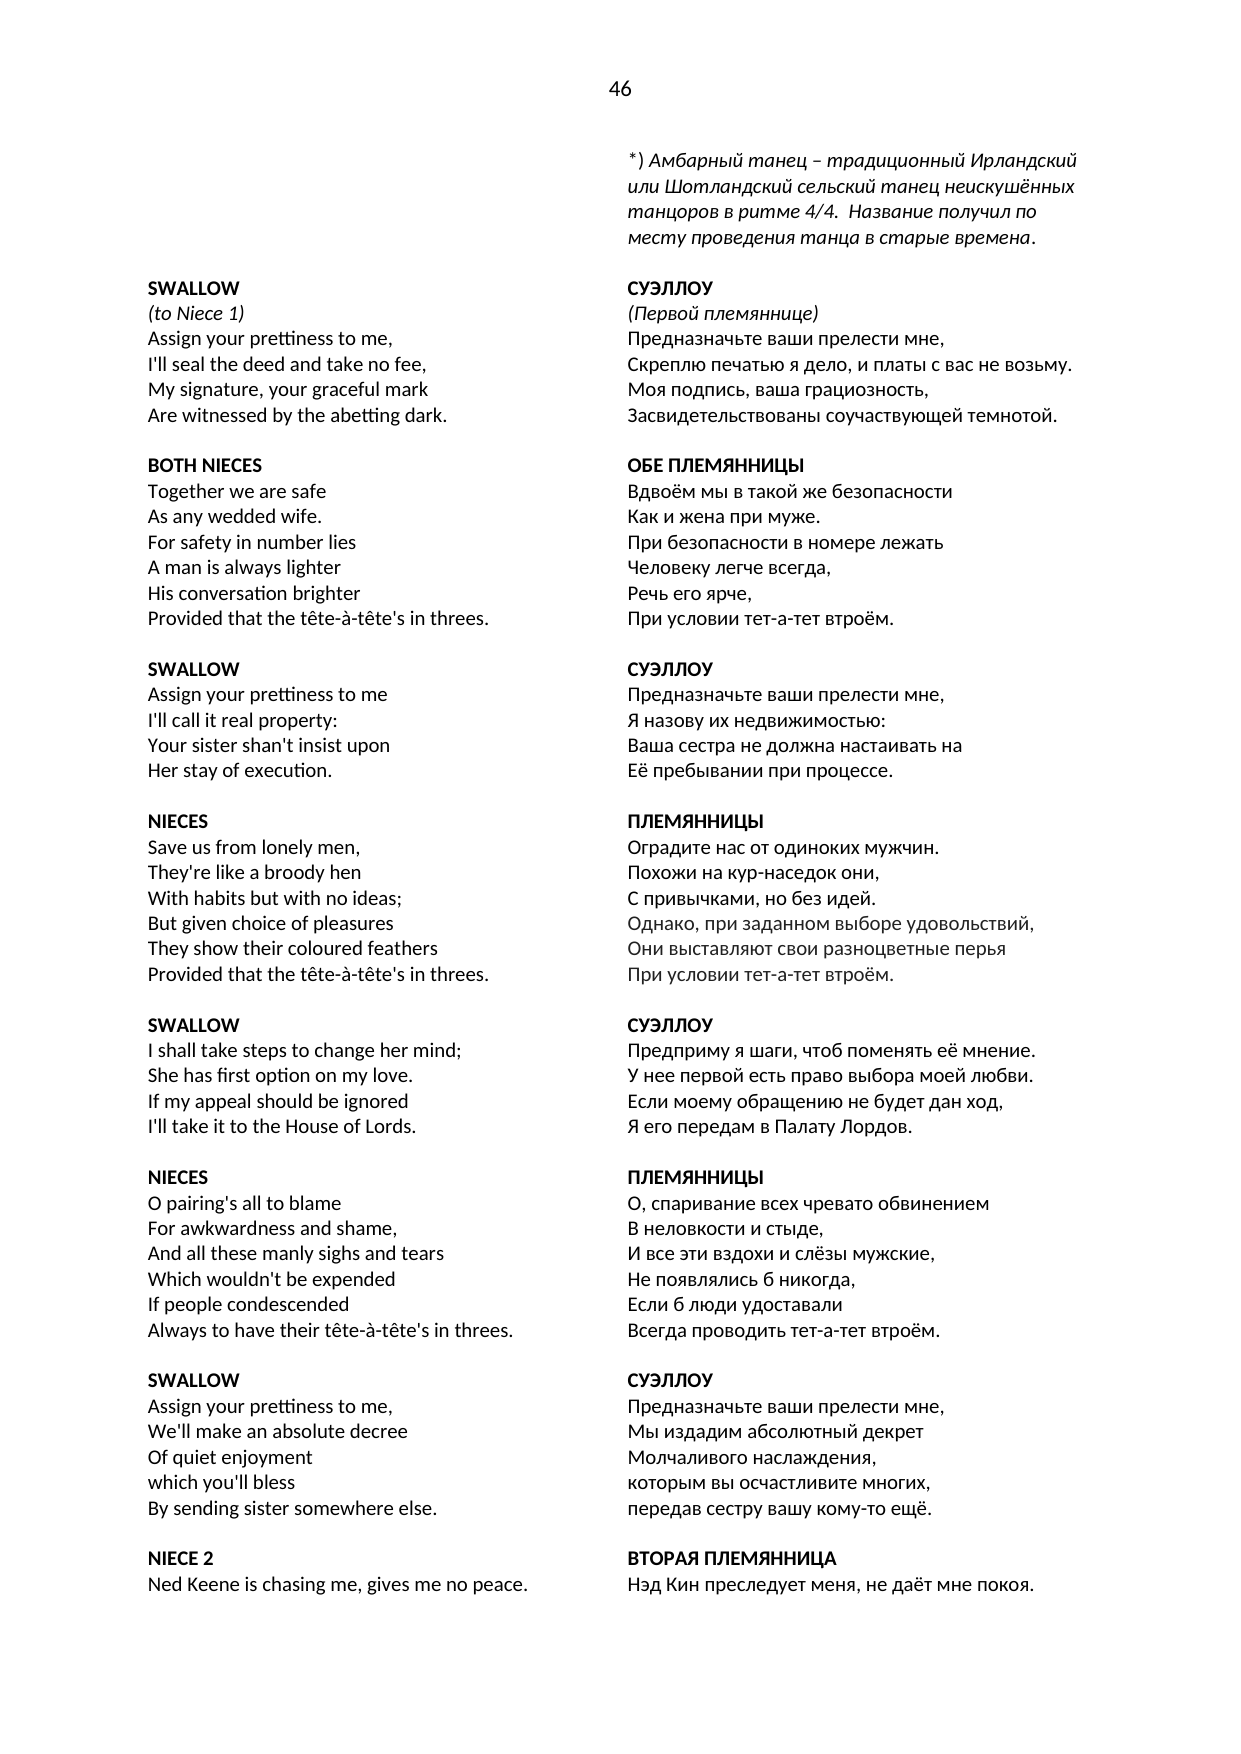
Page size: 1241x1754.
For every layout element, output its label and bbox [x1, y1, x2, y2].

table_cell [616, 148, 1096, 1596]
table_cell [136, 148, 616, 1596]
